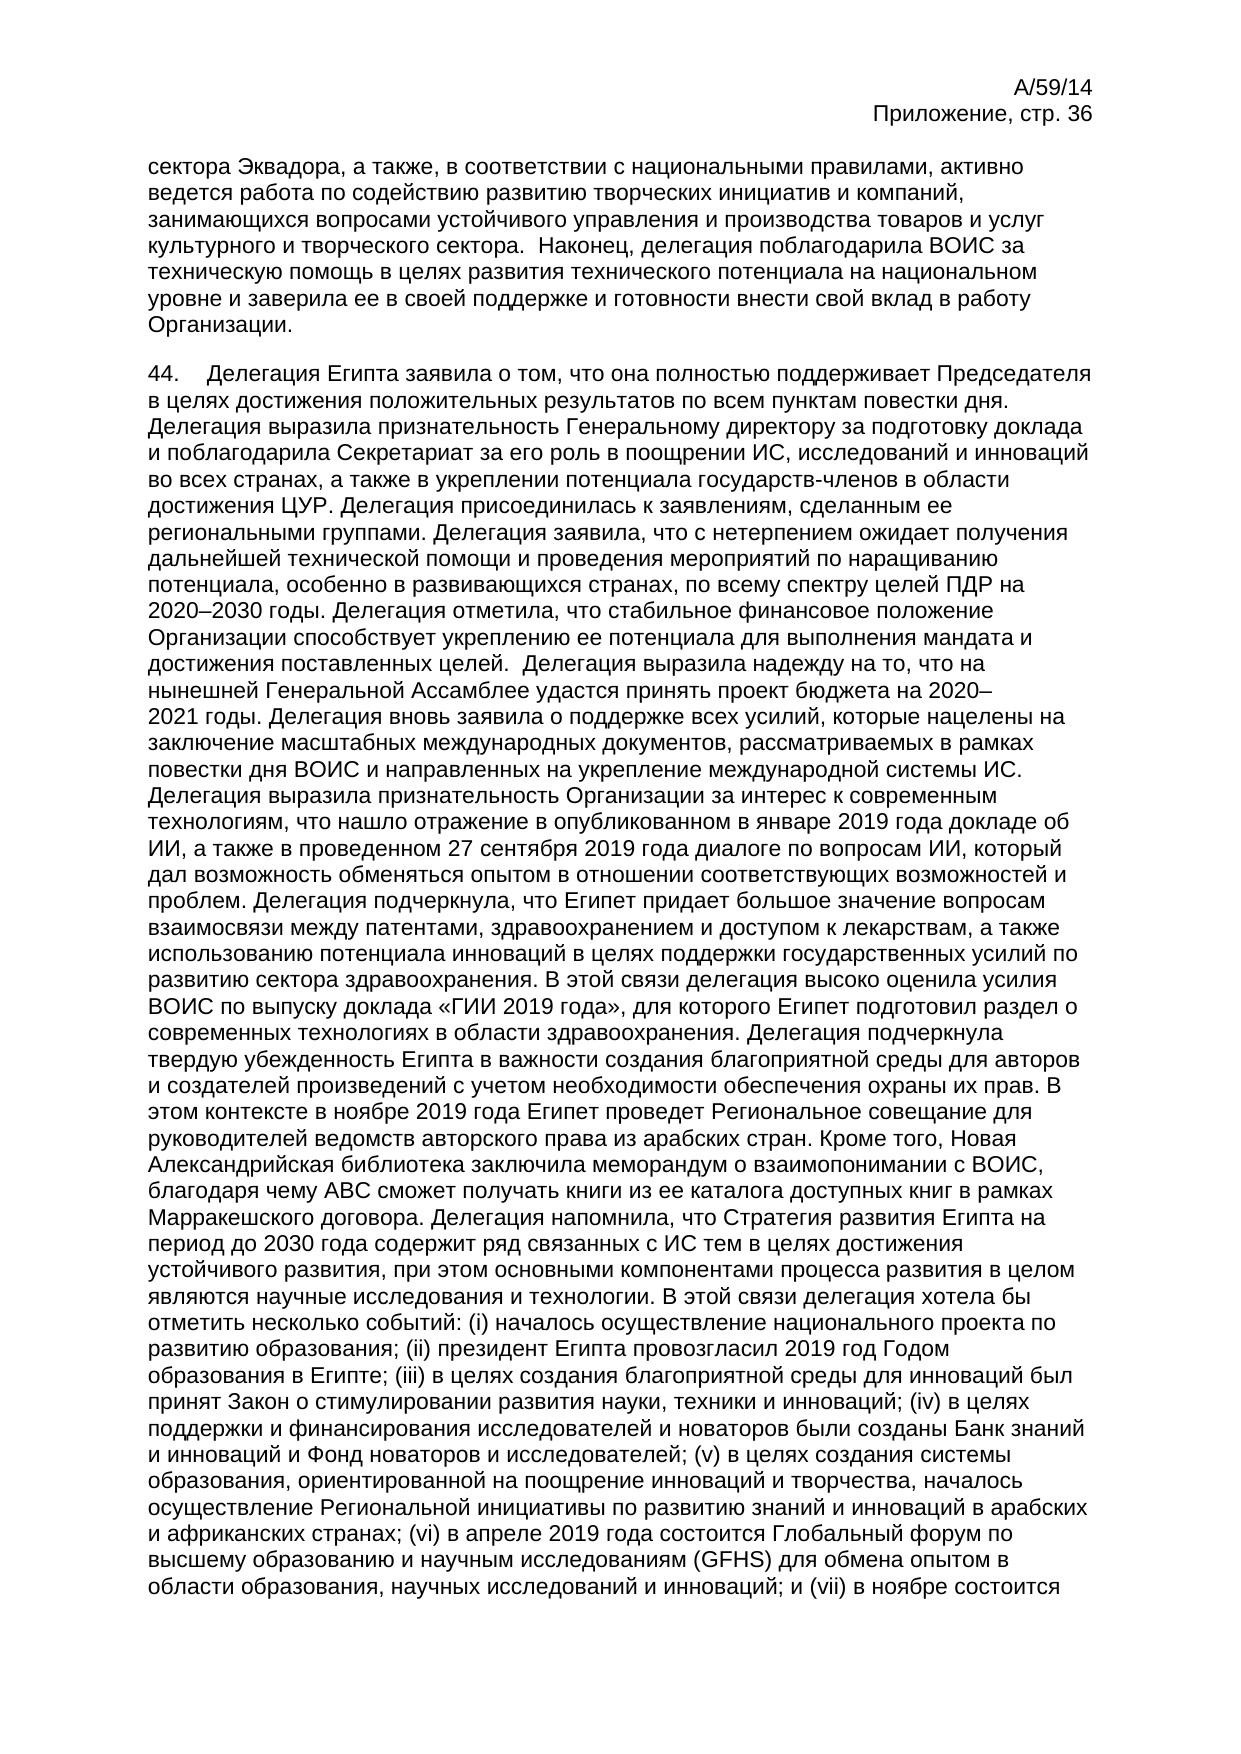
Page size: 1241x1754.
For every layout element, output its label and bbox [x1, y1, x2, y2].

list [148, 153, 1093, 337]
list [148, 360, 1093, 1599]
